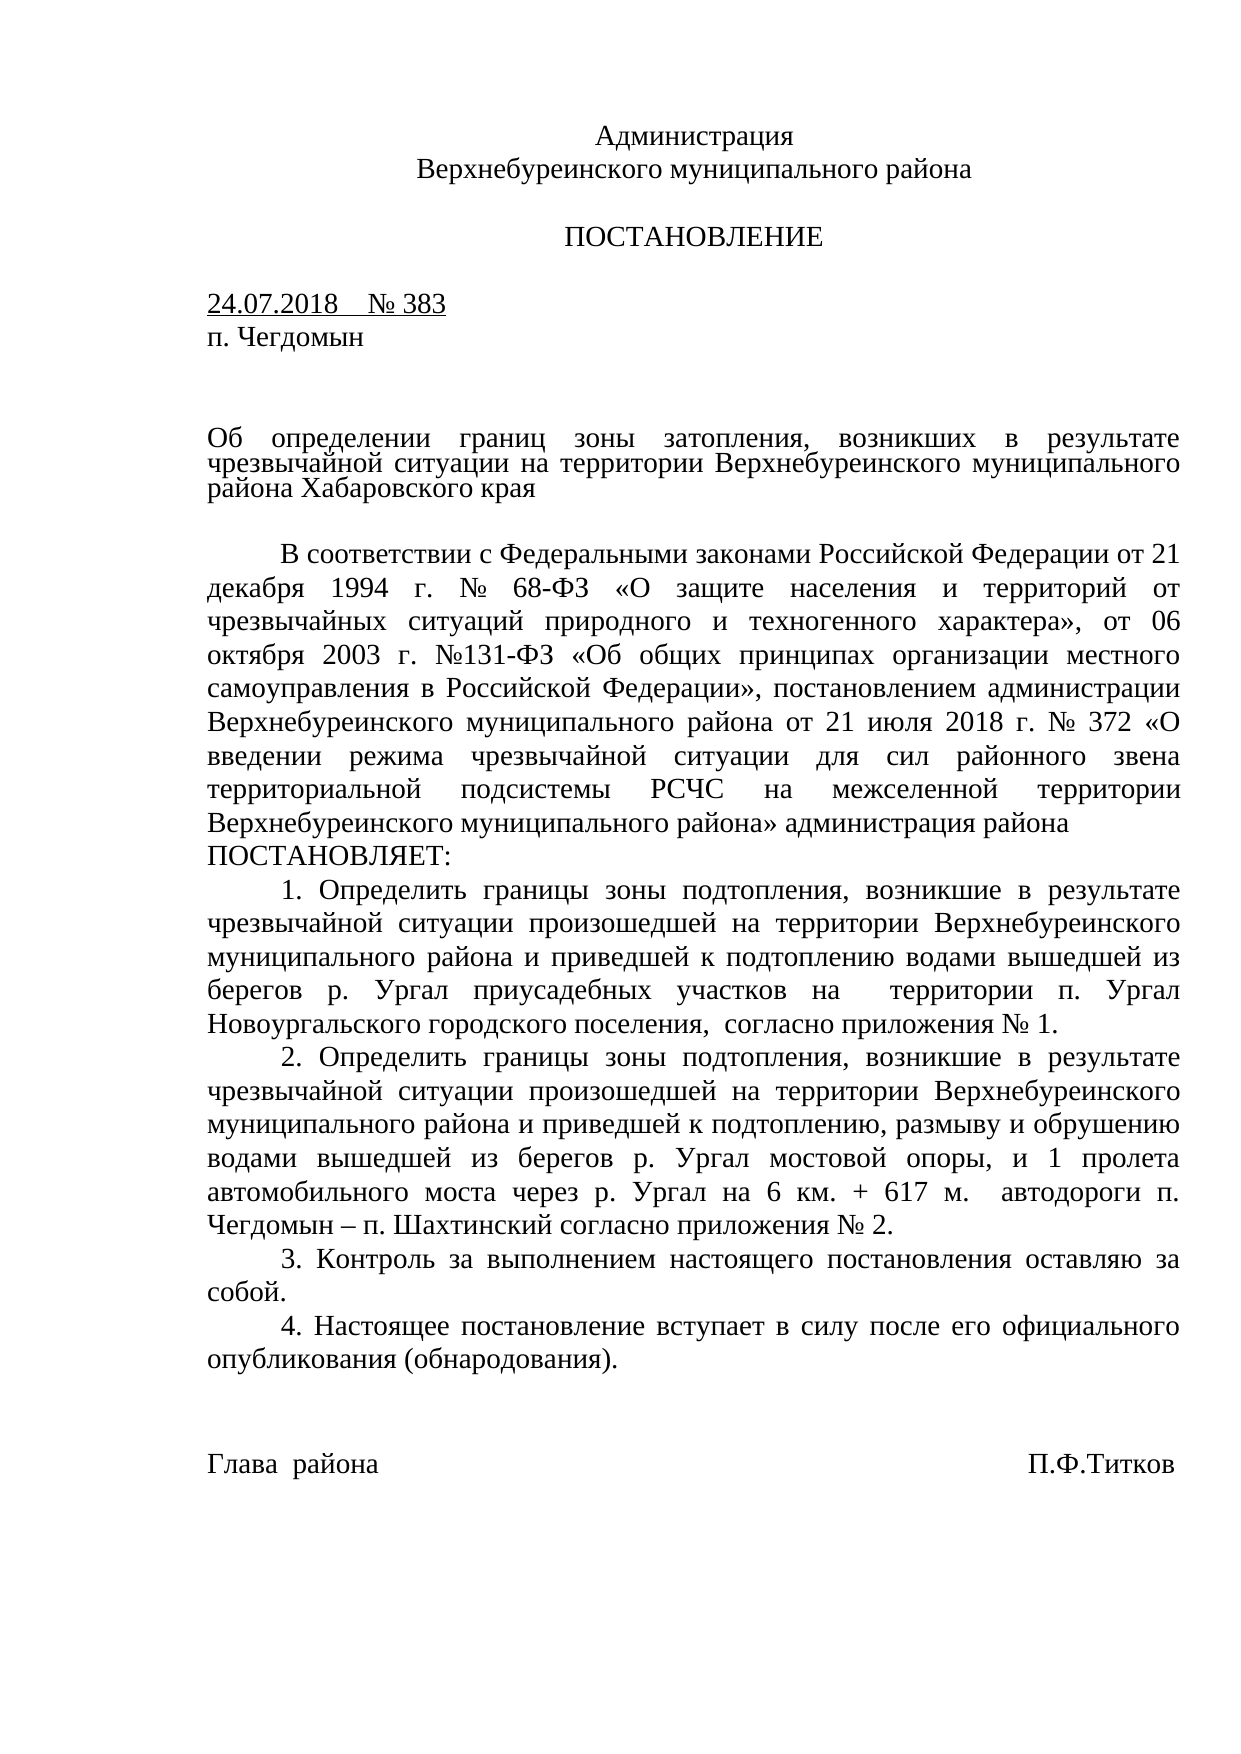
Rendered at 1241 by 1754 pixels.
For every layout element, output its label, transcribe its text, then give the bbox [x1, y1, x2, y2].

text 4. Настоящее постановление вступает в силу после его официального опубликования (обнародования). [207, 1308, 1181, 1375]
text 3. Контроль за выполнением настоящего постановления оставляю за собой. [207, 1241, 1181, 1308]
text ПОСТАНОВЛЕНИЕ [207, 219, 1181, 252]
text ПОСТАНОВЛЯЕТ: [207, 838, 1181, 872]
text 2. Определить границы зоны подтопления, возникшие в результате чрезвычайной ситуации произошедшей на территории Верхнебуреинского муниципального района и приведшей к подтоплению, размыву и обрушению водами вышедшей из берегов р. Ургал мостовой опоры, и 1 пролета автомобильного моста через р. Ургал на . + . автодороги п. Чегдомын – п. Шахтинский согласно приложения № 2. [207, 1039, 1181, 1241]
text Верхнебуреинского муниципального района [207, 152, 1181, 185]
text Администрация [207, 118, 1181, 152]
text 24.07.2018 № 383 [207, 286, 1181, 319]
text В соответствии с Федеральными законами Российской Федерации от 21 декабря . № 68-ФЗ «О защите населения и территорий от чрезвычайных ситуаций природного и техногенного характера», от 06 октября . №131-ФЗ «Об общих принципах организации местного самоуправления в Российской Федерации», постановлением администрации Верхнебуреинского муниципального района от 21 июля . № 372 «О введении режима чрезвычайной ситуации для сил районного звена территориальной подсистемы РСЧС на межселенной территории Верхнебуреинского муниципального района» администрация района [207, 536, 1181, 838]
text 1. Определить границы зоны подтопления, возникшие в результате чрезвычайной ситуации произошедшей на территории Верхнебуреинского муниципального района и приведшей к подтоплению водами вышедшей из берегов р. Ургал приусадебных участков на территории п. Ургал Новоургальского городского поселения, согласно приложения № 1. [207, 872, 1181, 1039]
text п. Чегдомын [207, 319, 1181, 353]
text Об определении границ зоны затопления, возникших в результате чрезвычайной ситуации на территории Верхнебуреинского муниципального района Хабаровского края [207, 428, 1181, 503]
text Глава района П.Ф.Титков [207, 1454, 1181, 1479]
